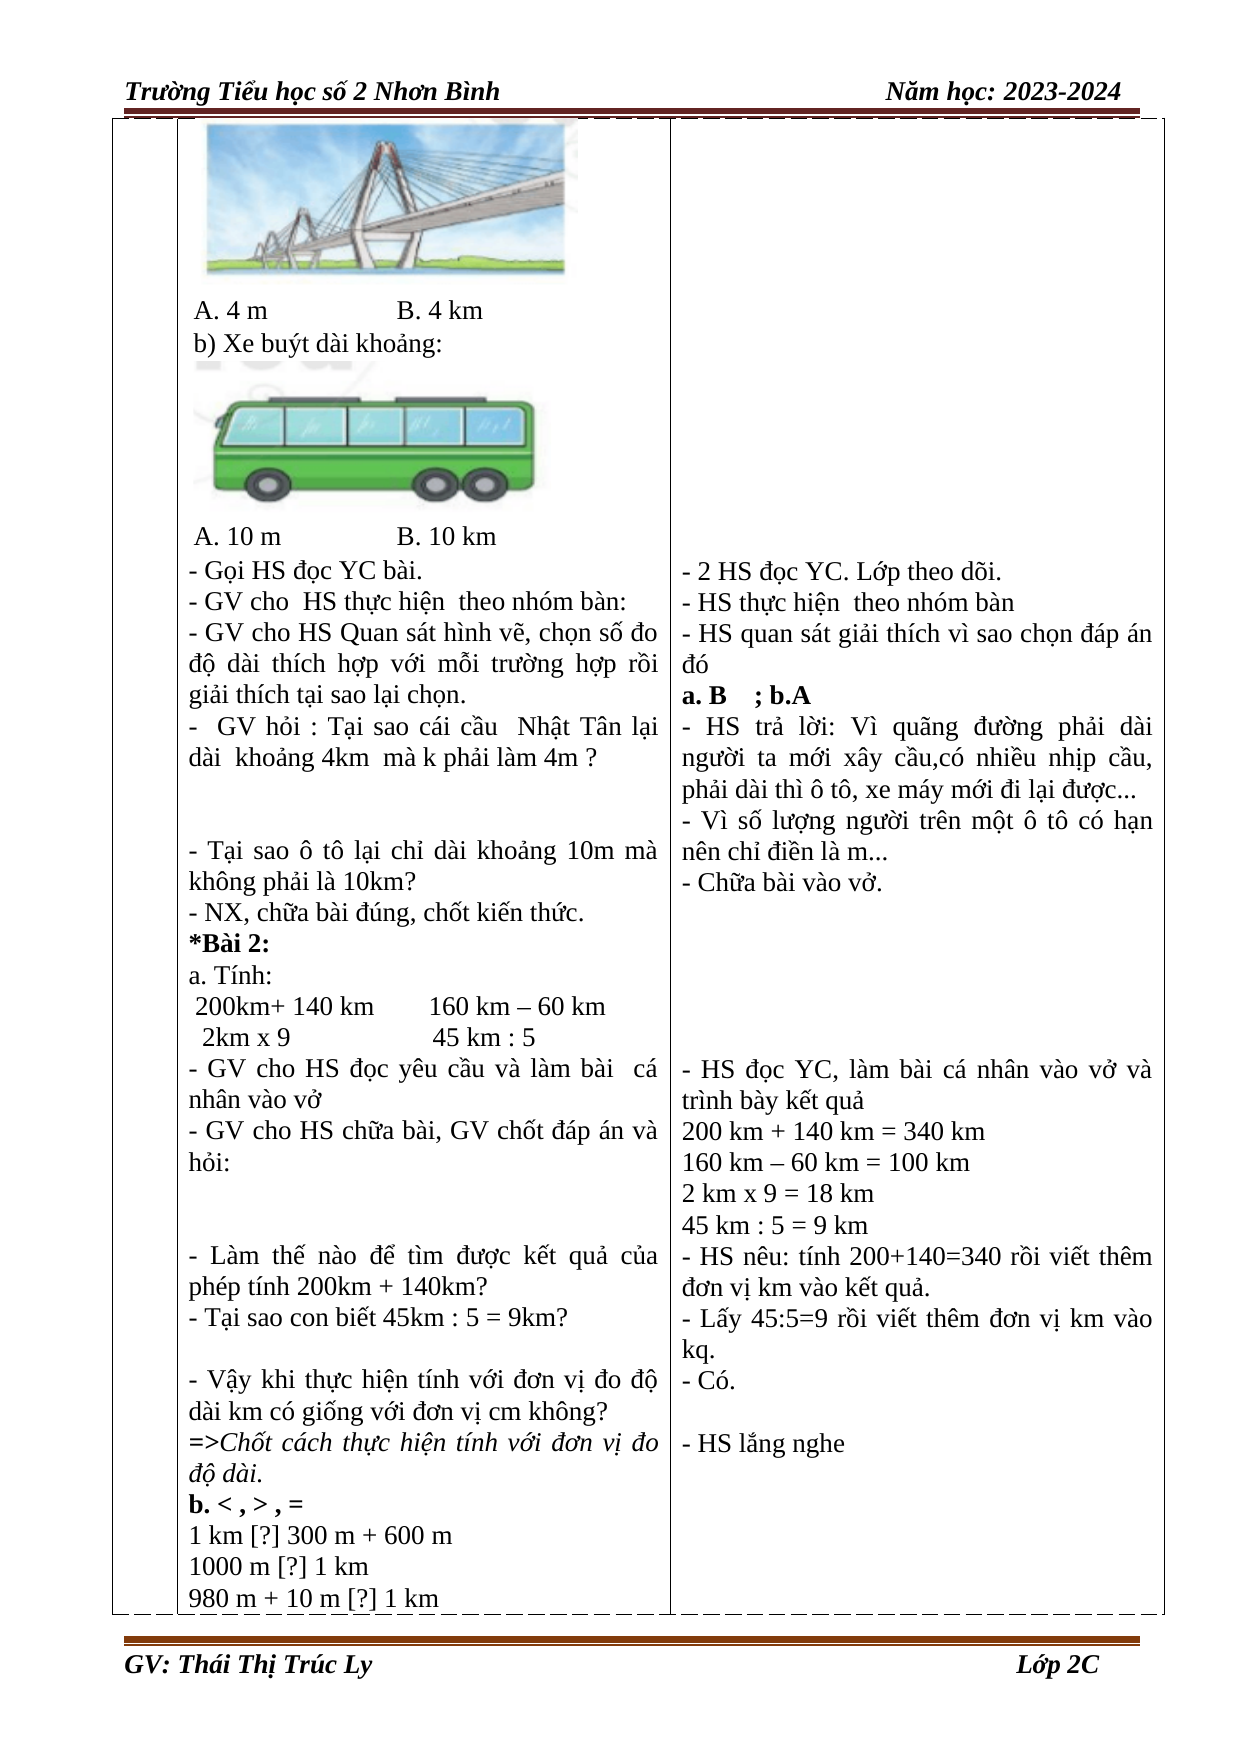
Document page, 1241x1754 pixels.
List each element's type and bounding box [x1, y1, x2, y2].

picture [193, 361, 552, 518]
table_cell [178, 118, 670, 1614]
table_cell [671, 118, 1164, 1614]
table_cell [113, 118, 177, 1614]
picture [200, 118, 578, 286]
